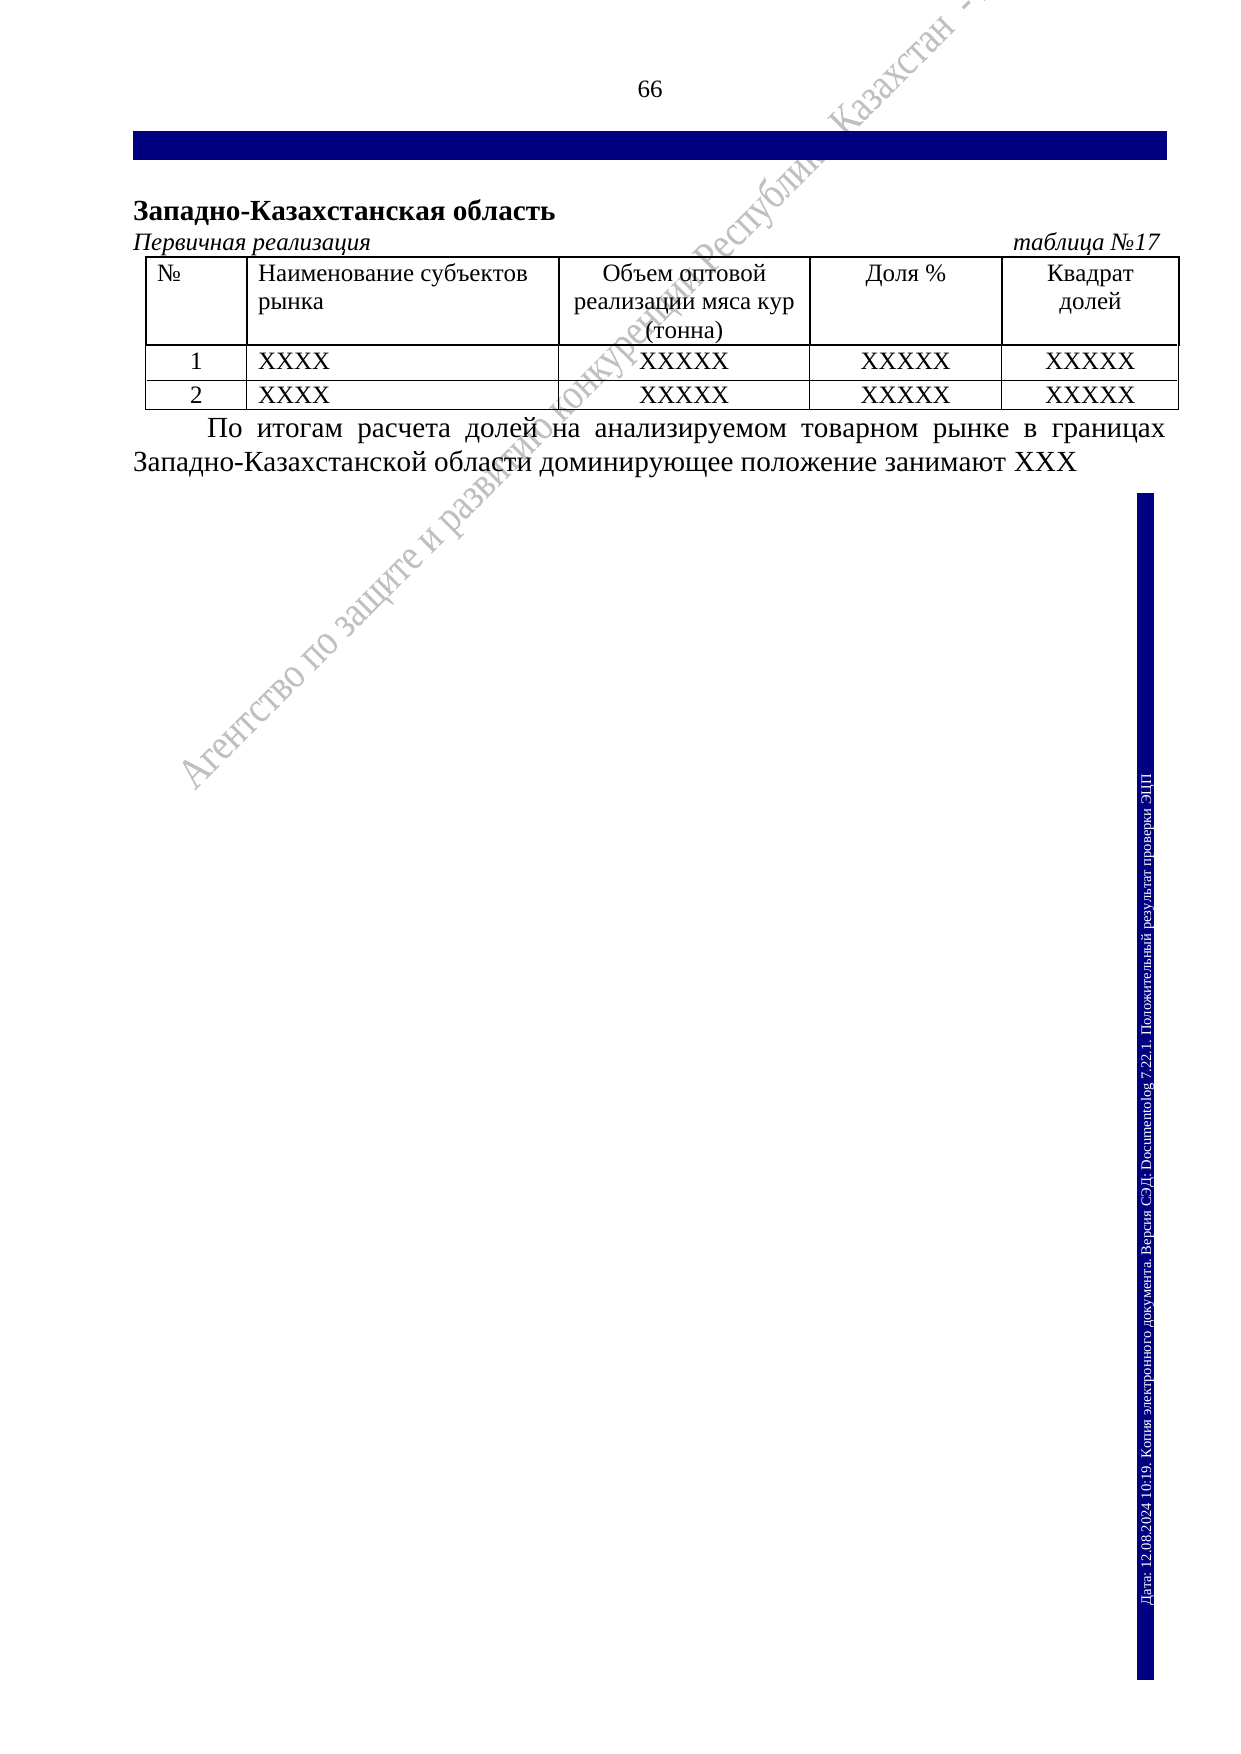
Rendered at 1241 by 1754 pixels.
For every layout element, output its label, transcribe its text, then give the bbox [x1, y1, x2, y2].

table_header № [147, 258, 246, 344]
table_cell ХХХХХ [810, 346, 1001, 379]
table_header Объем оптовой реализации мяса кур (тонна) [560, 258, 809, 344]
table_cell ХХХХХ [1002, 380, 1178, 409]
text Первичная реализация таблица №17 [133, 227, 1167, 256]
table_cell ХХХХХ [559, 346, 809, 379]
table_cell 2 [146, 380, 246, 409]
table_header Квадрат долей [1003, 258, 1178, 344]
text По итогам расчета долей на анализируемом товарном рынке в границах Западно-Казахстанской области доминирующее положение занимают ХХХ [133, 410, 1167, 477]
table_cell ХХХХ [247, 381, 558, 409]
table_header Наименование субъектов рынка [248, 258, 558, 344]
table_cell ХХХХХ [1002, 344, 1178, 379]
text Западно-Казахстанская область [133, 193, 1167, 227]
table_header Доля % [811, 258, 1001, 344]
table_cell 1 [146, 346, 246, 379]
table_cell ХХХХХ [559, 381, 809, 409]
table_cell ХХХХХ [810, 381, 1001, 409]
table_cell ХХХХ [247, 346, 558, 379]
